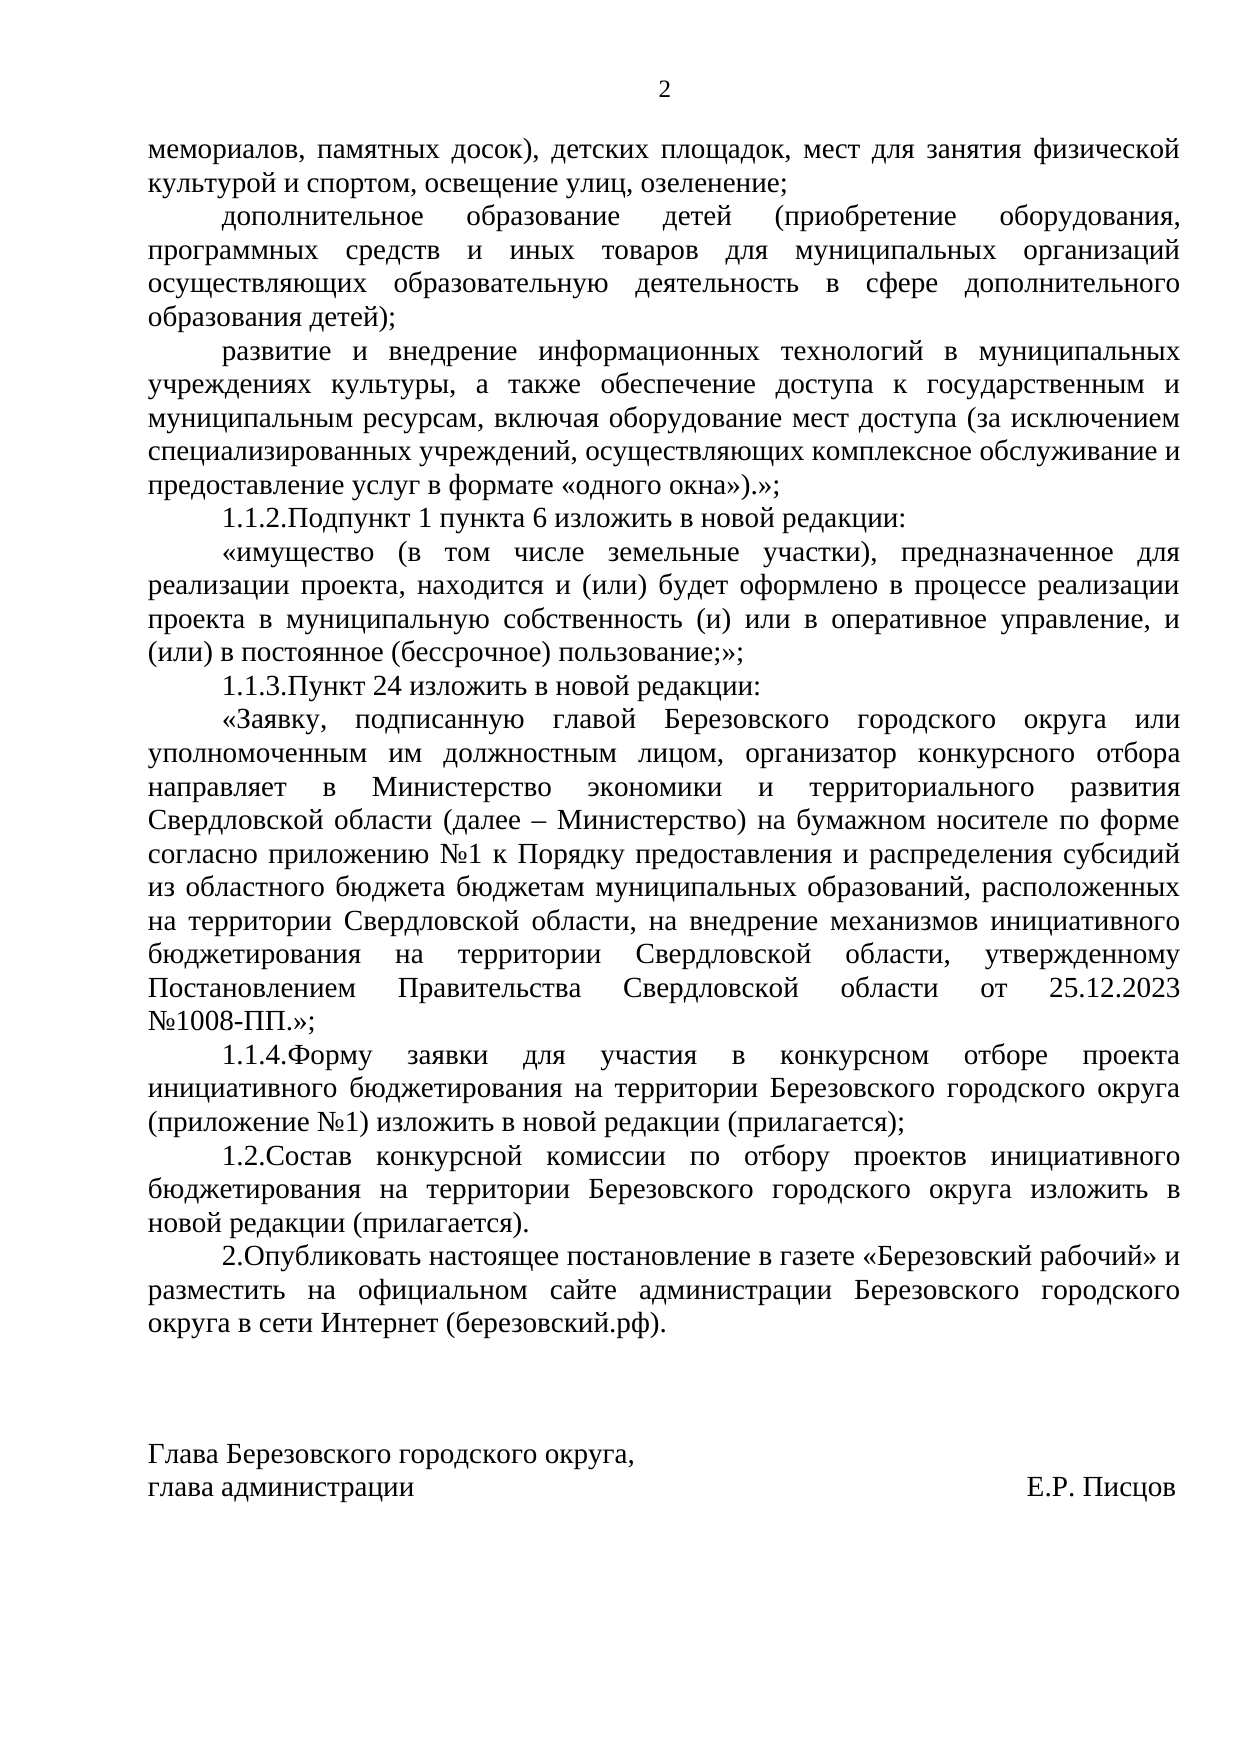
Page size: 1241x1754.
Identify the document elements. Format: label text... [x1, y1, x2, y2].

text дополнительное образование детей (приобретение оборудования, программных средств и иных товаров для муниципальных организаций осуществляющих образовательную деятельность в сфере дополнительного образования детей); [148, 198, 1181, 333]
text «имущество (в том числе земельные участки), предназначенное для реализации проекта, находится и (или) будет оформлено в процессе реализации проекта в муниципальную собственность (и) или в оперативное управление, и (или) в постоянное (бессрочное) пользование;»; [148, 534, 1181, 668]
text 2.Опубликовать настоящее постановление в газете «Березовский рабочий» и разместить на официальном сайте администрации Березовского городского округа в сети Интернет (березовский.рф). [148, 1238, 1181, 1339]
text глава администрации Е.Р. Писцов [148, 1469, 1181, 1503]
text 1.1.2.Подпункт 1 пункта 6 изложить в новой редакции: [148, 500, 1181, 534]
text 1.1.3.Пункт 24 изложить в новой редакции: [148, 668, 1181, 702]
text Глава Березовского городского округа, [148, 1436, 1181, 1469]
text 1.2.Состав конкурсной комиссии по отбору проектов инициативного бюджетирования на территории Березовского городского округа изложить в новой редакции (прилагается). [148, 1138, 1181, 1238]
text развитие и внедрение информационных технологий в муниципальных учреждениях культуры, а также обеспечение доступа к государственным и муниципальным ресурсам, включая оборудование мест доступа (за исключением специализированных учреждений, осуществляющих комплексное обслуживание и предоставление услуг в формате «одного окна»).»; [148, 333, 1181, 500]
text 1.1.4.Форму заявки для участия в конкурсном отборе проекта инициативного бюджетирования на территории Березовского городского округа (приложение №1) изложить в новой редакции (прилагается); [148, 1037, 1181, 1138]
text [148, 131, 1181, 198]
text «Заявку, подписанную главой Березовского городского округа или уполномоченным им должностным лицом, организатор конкурсного отбора направляет в Министерство экономики и территориального развития Свердловской области (далее – Министерство) на бумажном носителе по форме согласно приложению №1 к Порядку предоставления и распределения субсидий из областного бюджета бюджетам муниципальных образований, расположенных на территории Свердловской области, на внедрение механизмов инициативного бюджетирования на территории Свердловской области, утвержденному Постановлением Правительства Свердловской области от 25.12.2023 №1008-ПП.»; [148, 702, 1181, 1037]
